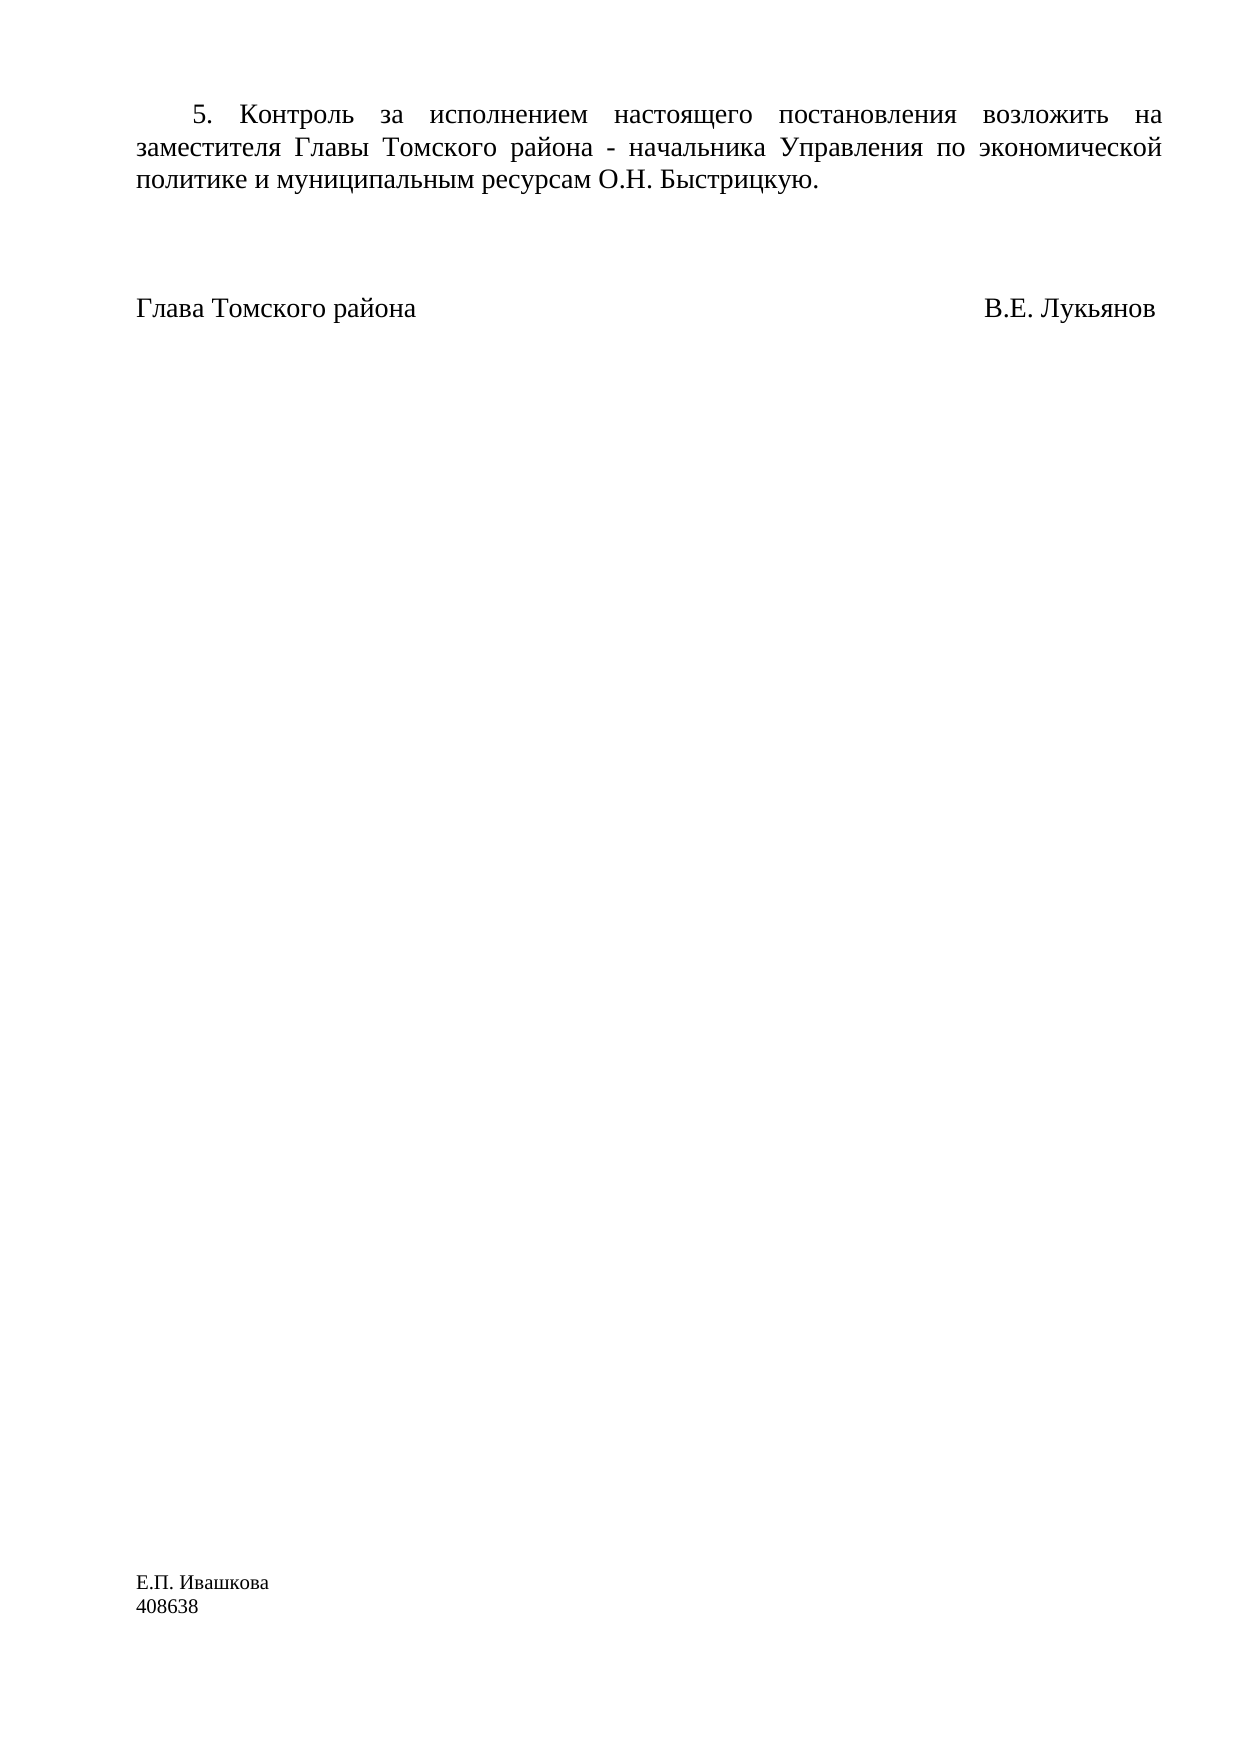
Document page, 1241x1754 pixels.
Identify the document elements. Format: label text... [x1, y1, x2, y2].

text 408638 [136, 1594, 1163, 1618]
text 5. Контроль за исполнением настоящего постановления возложить на заместителя Главы Томского района - начальника Управления по экономической политике и муниципальным ресурсам О.Н. Быстрицкую. [136, 97, 1163, 194]
text Глава Томского района В.Е. Лукьянов [136, 292, 1163, 324]
text Е.П. Ивашкова [136, 1570, 1163, 1594]
